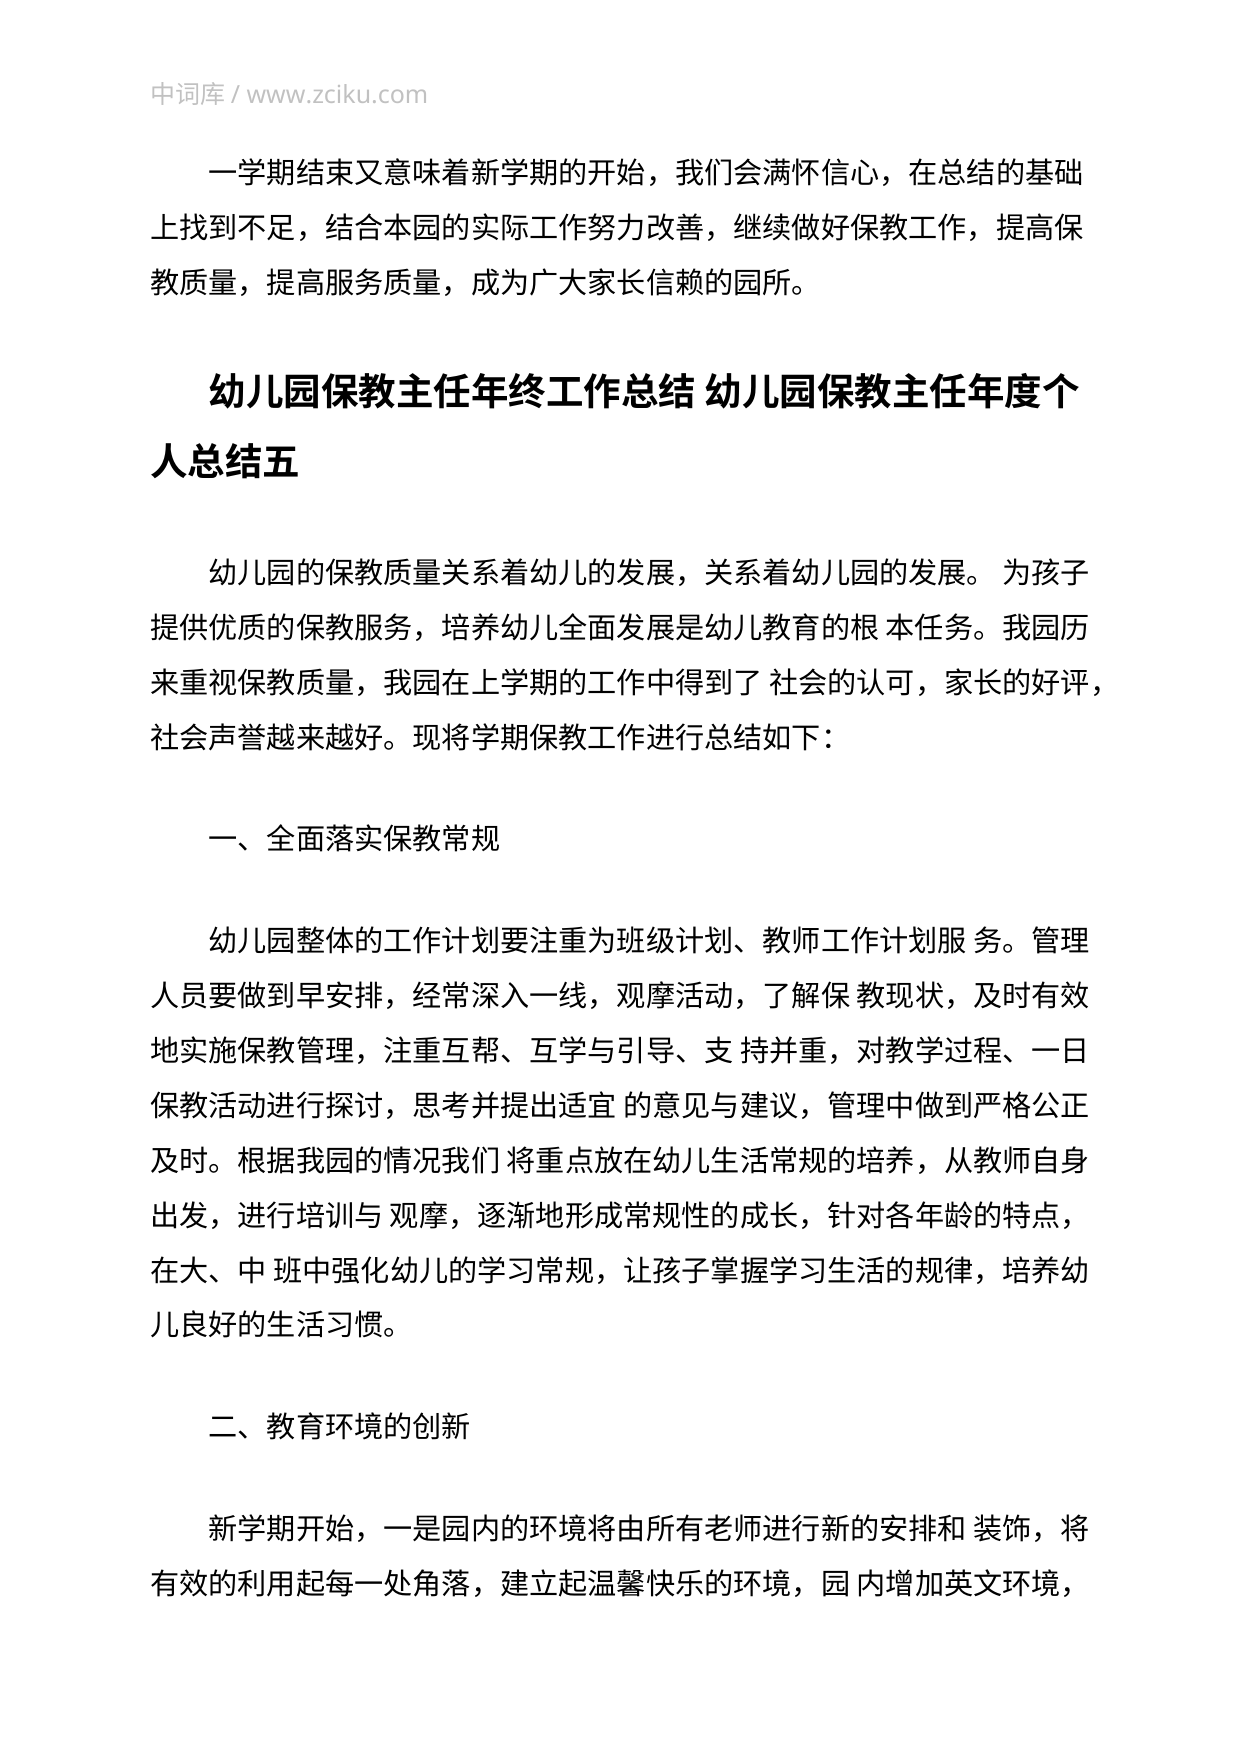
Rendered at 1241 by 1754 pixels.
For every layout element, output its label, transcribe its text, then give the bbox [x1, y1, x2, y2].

text 一、全面落实保教常规 [150, 816, 1090, 858]
text 二、教育环境的创新 [150, 1404, 1090, 1446]
text 幼儿园的保教质量关系着幼儿的发展，关系着幼儿园的发展。 为孩子提供优质的保教服务，培养幼儿全面发展是幼儿教育的根 本任务。我园历来重视保教质量，我园在上学期的工作中得到了 社会的认可，家长的好评，社会声誉越来越好。现将学期保教工作进行总结如下： [150, 549, 1090, 756]
text 幼儿园保教主任年终工作总结 幼儿园保教主任年度个人总结五 [150, 362, 1090, 486]
text 一学期结束又意味着新学期的开始，我们会满怀信心，在总结的基础上找到不足，结合本园的实际工作努力改善，继续做好保教工作，提高保教质量，提高服务质量，成为广大家长信赖的园所。 [150, 150, 1090, 302]
text 幼儿园整体的工作计划要注重为班级计划、教师工作计划服 务。管理人员要做到早安排，经常深入一线，观摩活动，了解保 教现状，及时有效地实施保教管理，注重互帮、互学与引导、支 持并重，对教学过程、一日保教活动进行探讨，思考并提出适宜 的意见与建议，管理中做到严格公正及时。根据我园的情况我们 将重点放在幼儿生活常规的培养，从教师自身出发，进行培训与 观摩，逐渐地形成常规性的成长，针对各年龄的特点，在大、中 班中强化幼儿的学习常规，让孩子掌握学习生活的规律，培养幼 儿良好的生活习惯。 [150, 918, 1090, 1344]
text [150, 1506, 1090, 1603]
